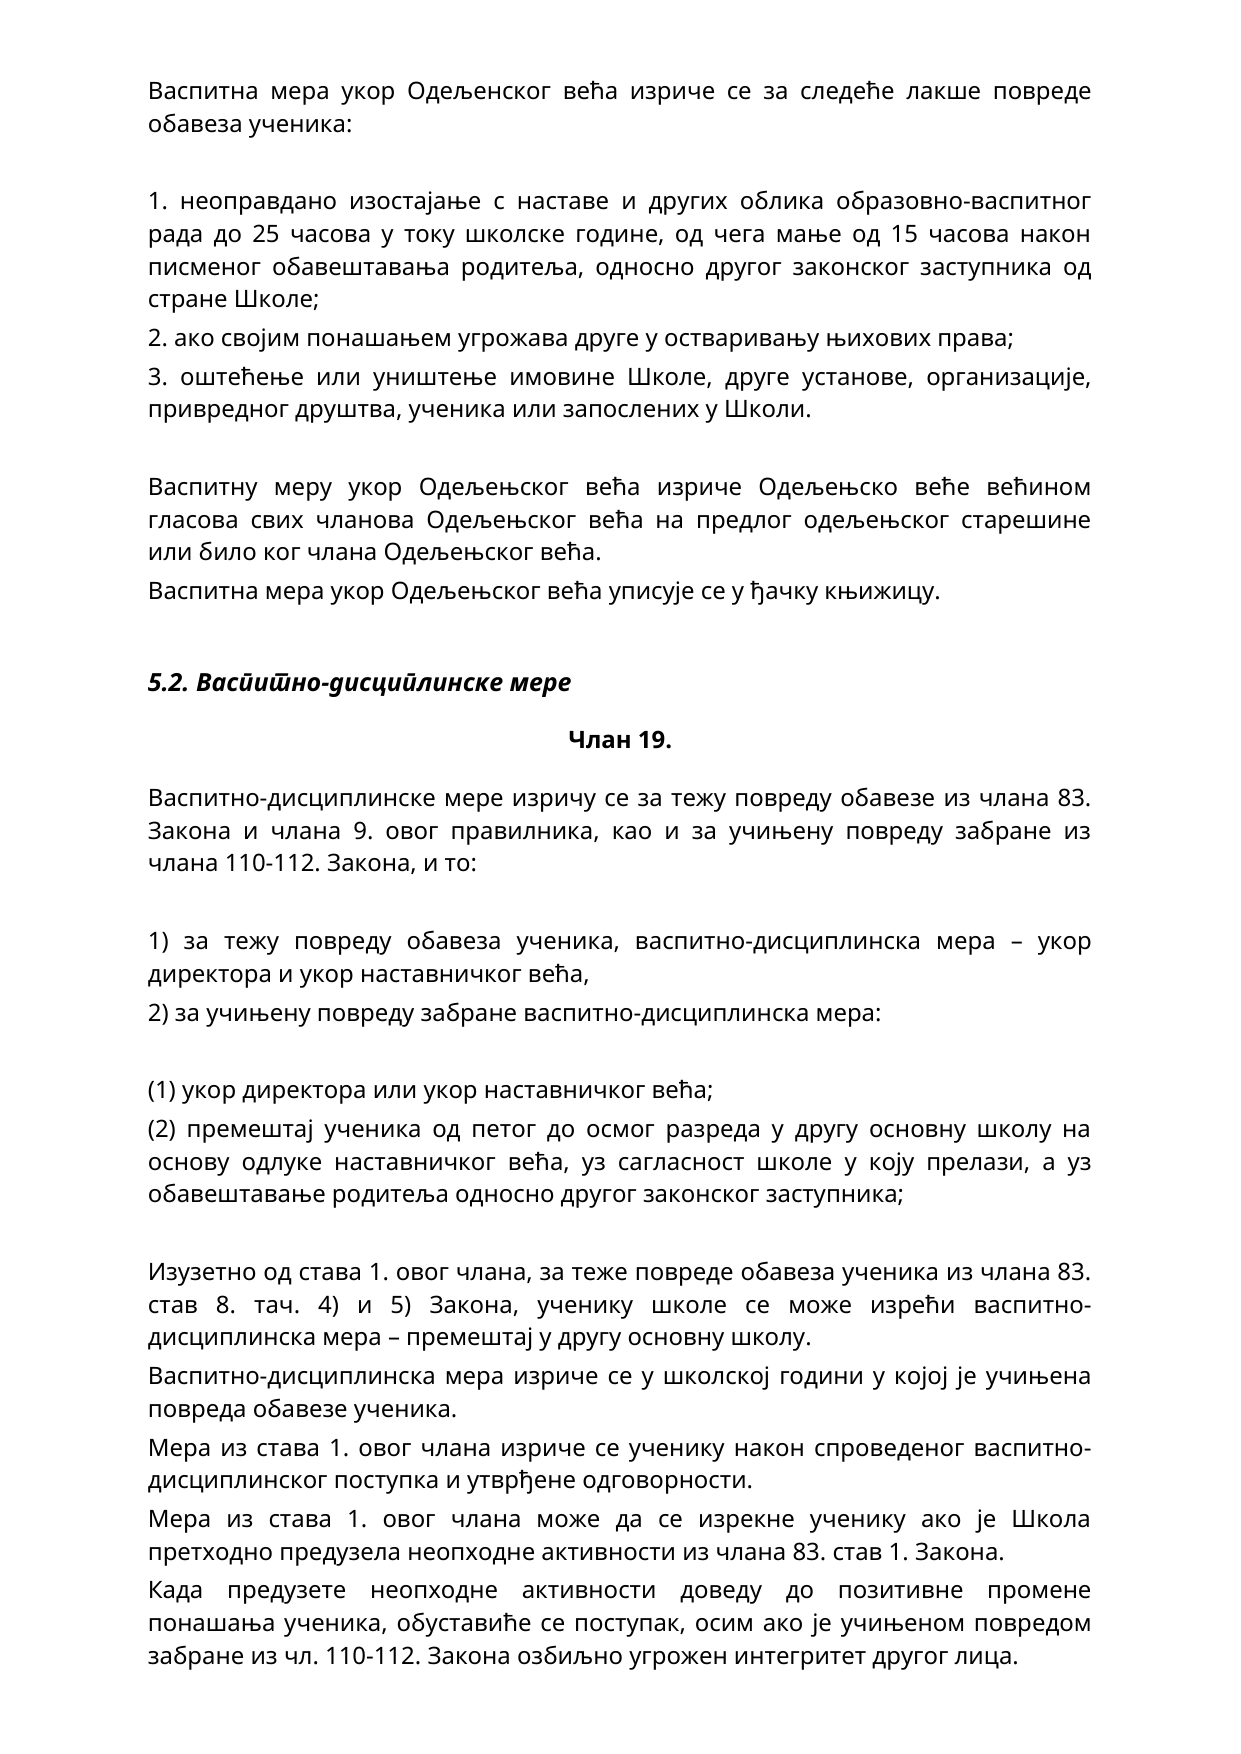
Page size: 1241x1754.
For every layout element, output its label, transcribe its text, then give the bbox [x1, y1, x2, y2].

text Васпитна мера укор Одељенског већа изриче се за следеће лакше повреде обавеза ученика: [148, 74, 1093, 139]
text Мера из става 1. овог члана изриче се ученику након спроведеног васпитно-дисциплинског поступка и утврђене одговорности. [148, 1430, 1093, 1496]
text Изузетно од става 1. овог члана, за теже повреде обавеза ученика из члана 83. став 8. тач. 4) и 5) Закона, ученику школе се може изрећи васпитно-дисциплинска мера – премештај у другу основну школу. [148, 1255, 1093, 1353]
text Васпитну меру укор Одељењског већа изриче Одељењско веће већином гласова свих чланова Одељењског већа на предлог одељењског старешине или било ког члана Одељењског већа. [148, 470, 1093, 568]
text (2) премештај ученика од петог до осмог разреда у другу основну школу на основу одлуке наставничког већа, уз сагласност школе у коју прелази, а уз обавештавање родитеља односно другог законског заступника; [148, 1112, 1093, 1210]
text (1) укор директора или укор наставничког већа; [148, 1073, 1093, 1106]
text 5.2. Васпитно-дисциплинске мере [148, 664, 1093, 698]
text Члан 19. [148, 723, 1093, 756]
text Васпитно-дисциплинске мере изричу се за тежу повреду обавезе из члана 83. Закона и члана 9. овог правилника, као и за учињену повреду забране из члана 110-112. Закона, и то: [148, 781, 1093, 879]
text 1) за тежу повреду обавеза ученика, васпитно-дисциплинска мера – укор директора и укор наставничког већа, [148, 924, 1093, 989]
text 3. оштећење или уништење имовине Школе, друге установе, организације, привредног друштва, ученика или запослених у Школи. [148, 360, 1093, 425]
text Васпитно-дисциплинска мера изриче се у школској години у којој је учињена повреда обавезе ученика. [148, 1359, 1093, 1424]
text 1. неоправдано изостајање с наставе и других облика образовно-васпитног рада до 25 часова у току школске године, од чега мање од 15 часова након писменог обавештавања родитеља, односно другог законског заступника од стране Школе; [148, 184, 1093, 314]
text Када предузете неопходне активности доведу до позитивне промене понашања ученика, обуставиће се поступак, осим ако је учињеном повредом забране из чл. 110-112. Закона озбиљно угрожен интегритет другог лица. [148, 1573, 1093, 1671]
text 2. ако својим понашањем угрожава друге у остваривању њихових права; [148, 321, 1093, 353]
text Мера из става 1. овог члана може да се изрекне ученику ако је Школа претходно предузела неопходне активности из члана 83. став 1. Закона. [148, 1502, 1093, 1567]
text 2) за учињену повреду забране васпитно-дисциплинска мера: [148, 995, 1093, 1028]
text Васпитна мера укор Одељењског већа уписује се у ђачку књижицу. [148, 574, 1093, 607]
